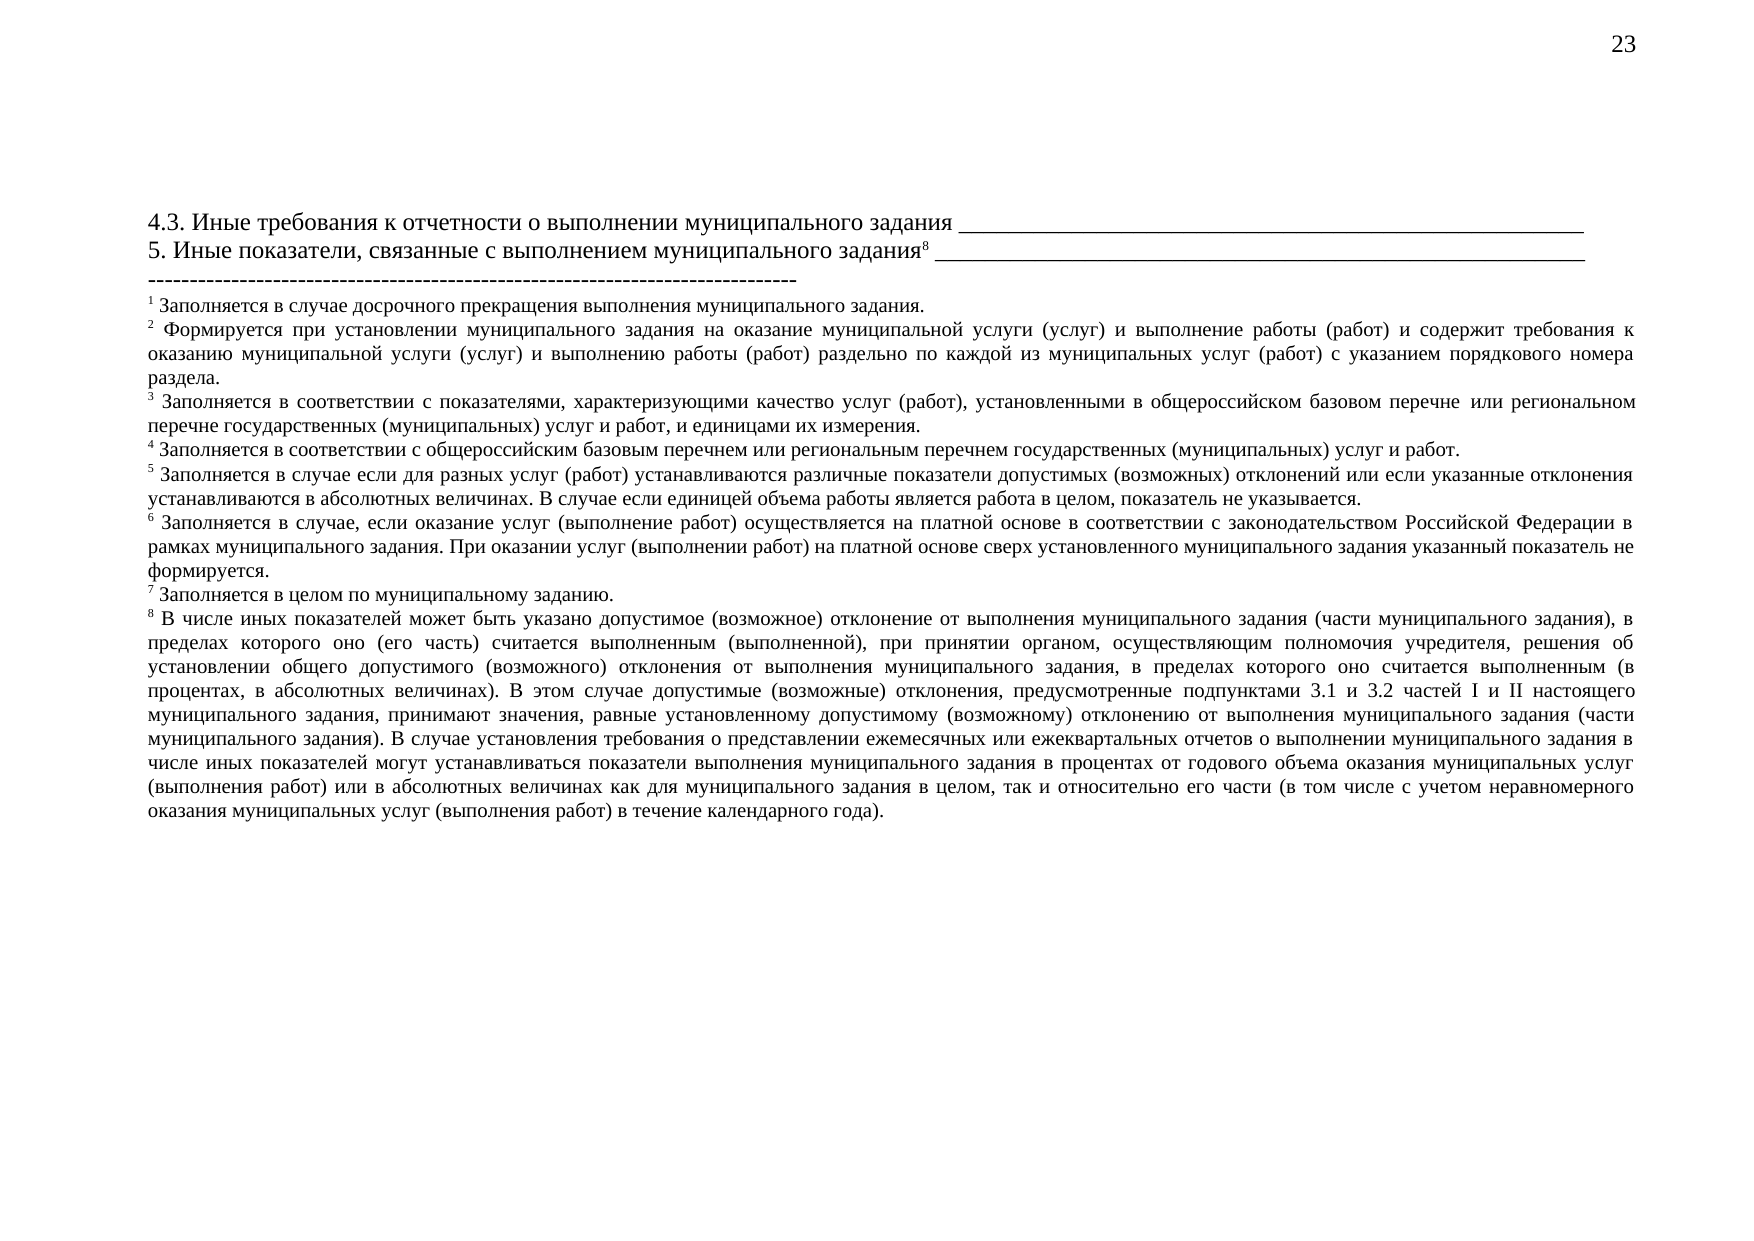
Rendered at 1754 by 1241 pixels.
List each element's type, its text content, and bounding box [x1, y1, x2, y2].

text 3 Заполняется в соответствии с показателями, характеризующими качество услуг (работ), установленными в общероссийском базовом перечне или региональном перечне государственных (муниципальных) услуг и работ, и единицами их измерения. [148, 389, 1636, 437]
text 2 Формируется при установлении муниципального задания на оказание муниципальной услуги (услуг) и выполнение работы (работ) и содержит требования к оказанию муниципальной услуги (услуг) и выполнению работы (работ) раздельно по каждой из муниципальных услуг (работ) с указанием порядкового номера раздела. [148, 317, 1636, 389]
text 5 Заполняется в случае если для разных услуг (работ) устанавливаются различные показатели допустимых (возможных) отклонений или если указанные отклонения устанавливаются в абсолютных величинах. В случае если единицей объема работы является работа в целом, показатель не указывается. [148, 461, 1636, 509]
text 8 В числе иных показателей может быть указано допустимое (возможное) отклонение от выполнения муниципального задания (части муниципального задания), в пределах которого оно (его часть) считается выполненным (выполненной), при принятии органом, осуществляющим полномочия учредителя, решения об установлении общего допустимого (возможного) отклонения от выполнения муниципального задания, в пределах которого оно считается выполненным (в процентах, в абсолютных величинах). В этом случае допустимые (возможные) отклонения, предусмотренные подпунктами 3.1 и 3.2 частей I и II настоящего муниципального задания, принимают значения, равные установленному допустимому (возможному) отклонению от выполнения муниципального задания (части муниципального задания). В случае установления требования о представлении ежемесячных или ежеквартальных отчетов о выполнении муниципального задания в числе иных показателей могут устанавливаться показатели выполнения муниципального задания в процентах от годового объема оказания муниципальных услуг (выполнения работ) или в абсолютных величинах как для муниципального задания в целом, так и относительно его части (в том числе с учетом неравномерного оказания муниципальных услуг (выполнения работ) в течение календарного года). [148, 606, 1636, 822]
text 4.3. Иные требования к отчетности о выполнении муниципального задания __________________________________________________ [148, 207, 1636, 236]
text 7 Заполняется в целом по муниципальному заданию. [148, 582, 1636, 606]
text 6 Заполняется в случае, если оказание услуг (выполнение работ) осуществляется на платной основе в соответствии с законодательством Российской Федерации в рамках муниципального задания. При оказании услуг (выполнении работ) на платной основе сверх установленного муниципального задания указанный показатель не формируется. [148, 509, 1636, 582]
text 5. Иные показатели, связанные с выполнением муниципального задания8 ____________________________________________________ [148, 236, 1636, 264]
text 4 Заполняется в соответствии с общероссийским базовым перечнем или региональным перечнем государственных (муниципальных) услуг и работ. [148, 437, 1636, 461]
text ------------------------------------------------------------------------------ [148, 264, 1636, 293]
text 1 Заполняется в случае досрочного прекращения выполнения муниципального задания. [148, 293, 1636, 317]
